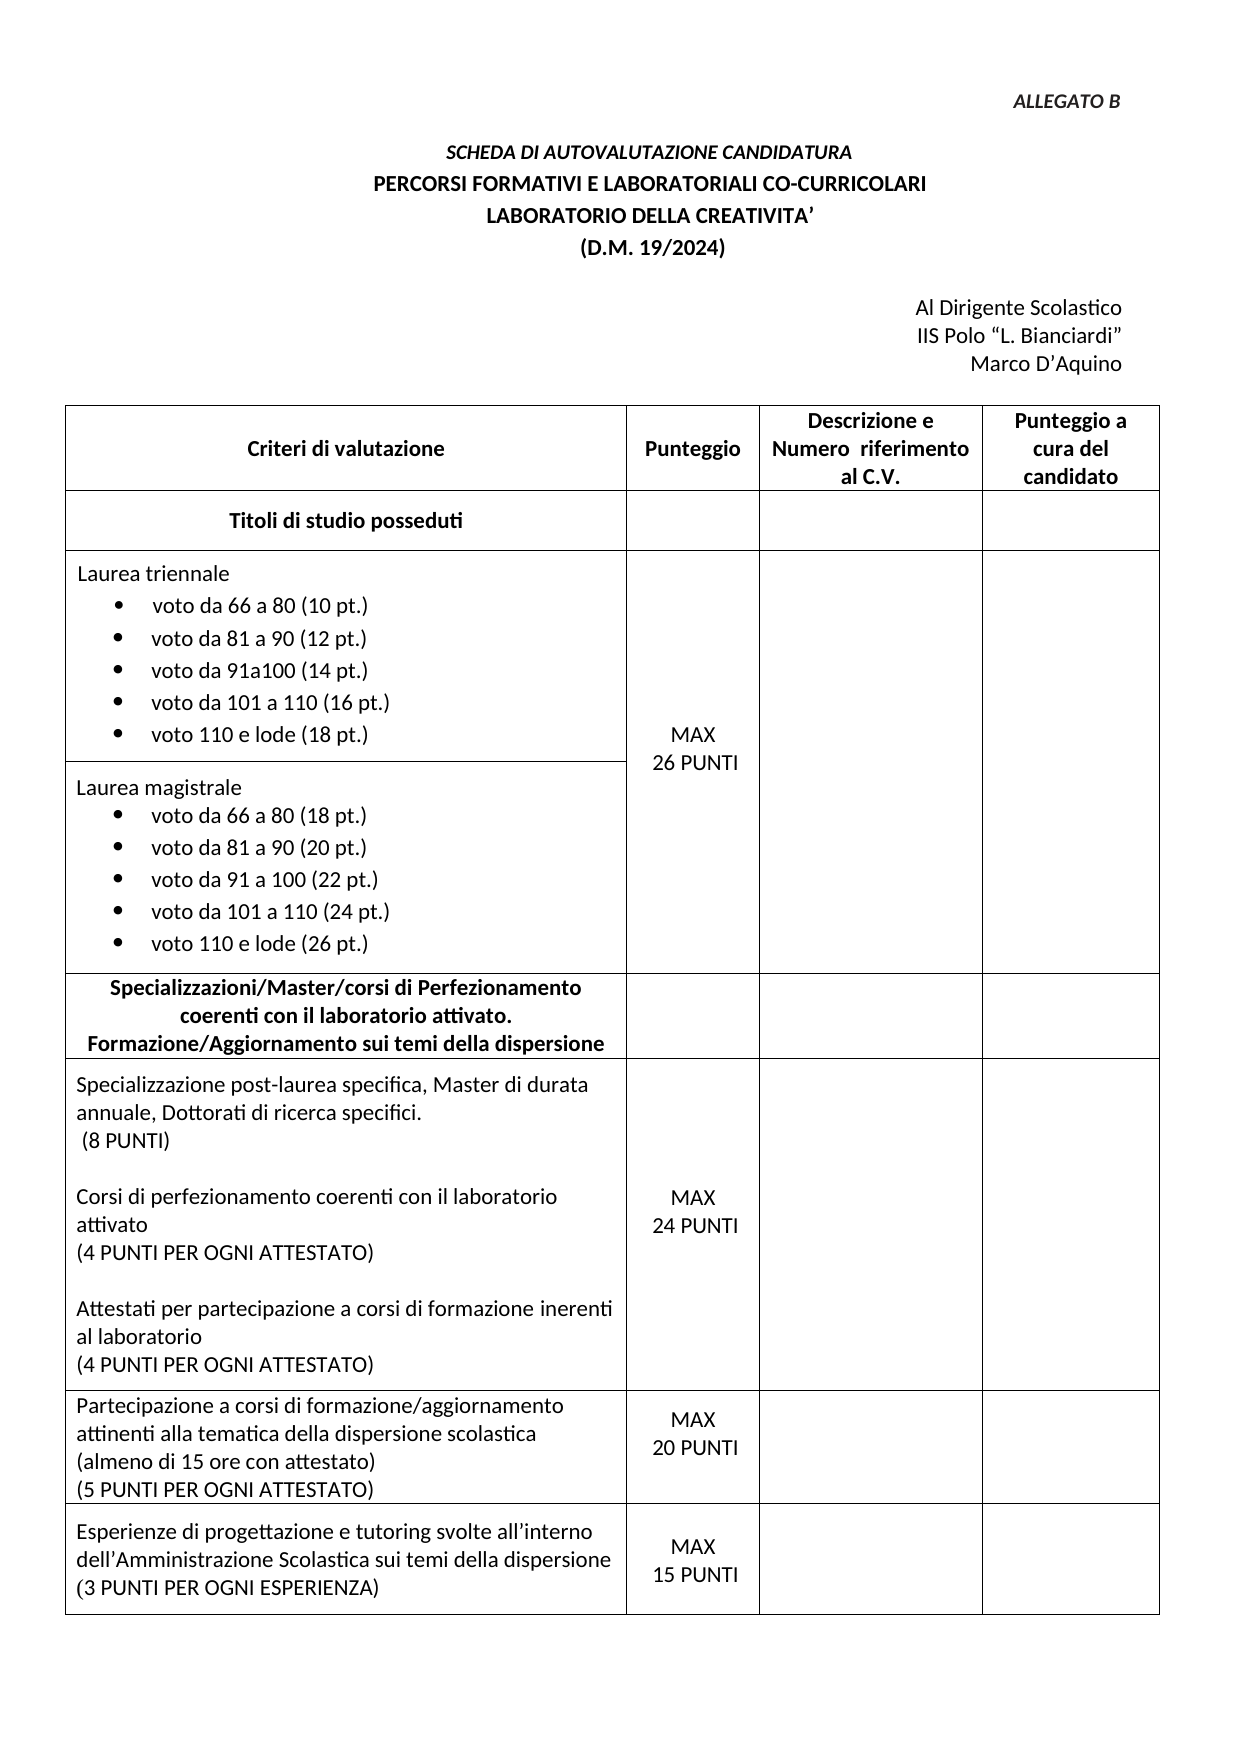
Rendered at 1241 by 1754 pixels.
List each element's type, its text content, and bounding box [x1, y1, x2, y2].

table_cell Specializzazioni/Master/corsi di Perfezionamento coerenti con il laboratorio attivato. Formazione/Aggiornamento sui temi della dispersione [66, 974, 626, 1057]
table_header Punteggio [627, 406, 759, 490]
table_cell [983, 551, 1159, 972]
table_cell [760, 1059, 982, 1390]
text IIS Polo “L. Bianciardi” [693, 321, 1122, 349]
table_cell [627, 491, 759, 550]
table_cell [760, 551, 982, 972]
text ALLEGATO B [103, 89, 1122, 114]
table_header Criteri di valutazione [66, 406, 626, 490]
table_cell MAX 20 PUNTI [627, 1391, 759, 1503]
table_cell [983, 974, 1159, 1057]
table_cell [627, 974, 759, 1057]
table_header Punteggio a cura del candidato [983, 406, 1159, 490]
table_header Descrizione e Numero riferimento al C.V. [760, 406, 982, 490]
table_cell [983, 491, 1159, 550]
table_cell Titoli di studio posseduti [66, 491, 626, 550]
text Marco D’Aquino [693, 349, 1122, 377]
table_cell Specializzazione post-laurea specifica, Master di durata annuale, Dottorati di ricerca specifici. (8 PUNTI) Corsi di perfezionamento coerenti con il laboratorio attivato (4 PUNTI PER OGNI ATTESTATO) Attestati per partecipazione a corsi di formazione inerenti al laboratorio (4 PUNTI PER OGNI ATTESTATO) [66, 1059, 626, 1390]
text LABORATORIO DELLA CREATIVITA’ [103, 201, 1122, 229]
table_cell [983, 1391, 1159, 1503]
table_cell [760, 1391, 982, 1503]
table_cell Esperienze di progettazione e tutoring svolte all’interno dell’Amministrazione Scolastica sui temi della dispersione (3 PUNTI PER OGNI ESPERIENZA) [66, 1504, 626, 1614]
table_cell [983, 1059, 1159, 1390]
text SCHEDA DI AUTOVALUTAZIONE CANDIDATURA [103, 139, 1122, 165]
table_cell [760, 974, 982, 1057]
table_cell [760, 1504, 982, 1614]
table_cell Laurea triennale voto da 66 a 80 (10 pt.) voto da 81 a 90 (12 pt.) voto da 91a100 (14 pt.) voto da 101 a 110 (16 pt.) voto 110 e lode (18 pt.) [66, 551, 626, 761]
text (D.M. 19/2024) [103, 233, 1122, 261]
table_cell Partecipazione a corsi di formazione/aggiornamento attinenti alla tematica della dispersione scolastica (almeno di 15 ore con attestato) (5 PUNTI PER OGNI ATTESTATO) [66, 1391, 626, 1503]
table_cell MAX 26 PUNTI [627, 551, 759, 972]
table_cell [760, 491, 982, 550]
table_cell Laurea magistrale voto da 66 a 80 (18 pt.) voto da 81 a 90 (20 pt.) voto da 91 a 100 (22 pt.) voto da 101 a 110 (24 pt.) voto 110 e lode (26 pt.) [66, 762, 626, 972]
text Al Dirigente Scolastico [693, 293, 1122, 321]
text PERCORSI FORMATIVI E LABORATORIALI CO-CURRICOLARI [103, 169, 1122, 197]
table_cell MAX 24 PUNTI [627, 1059, 759, 1390]
table_cell MAX 15 PUNTI [627, 1504, 759, 1614]
table_cell [983, 1504, 1159, 1614]
